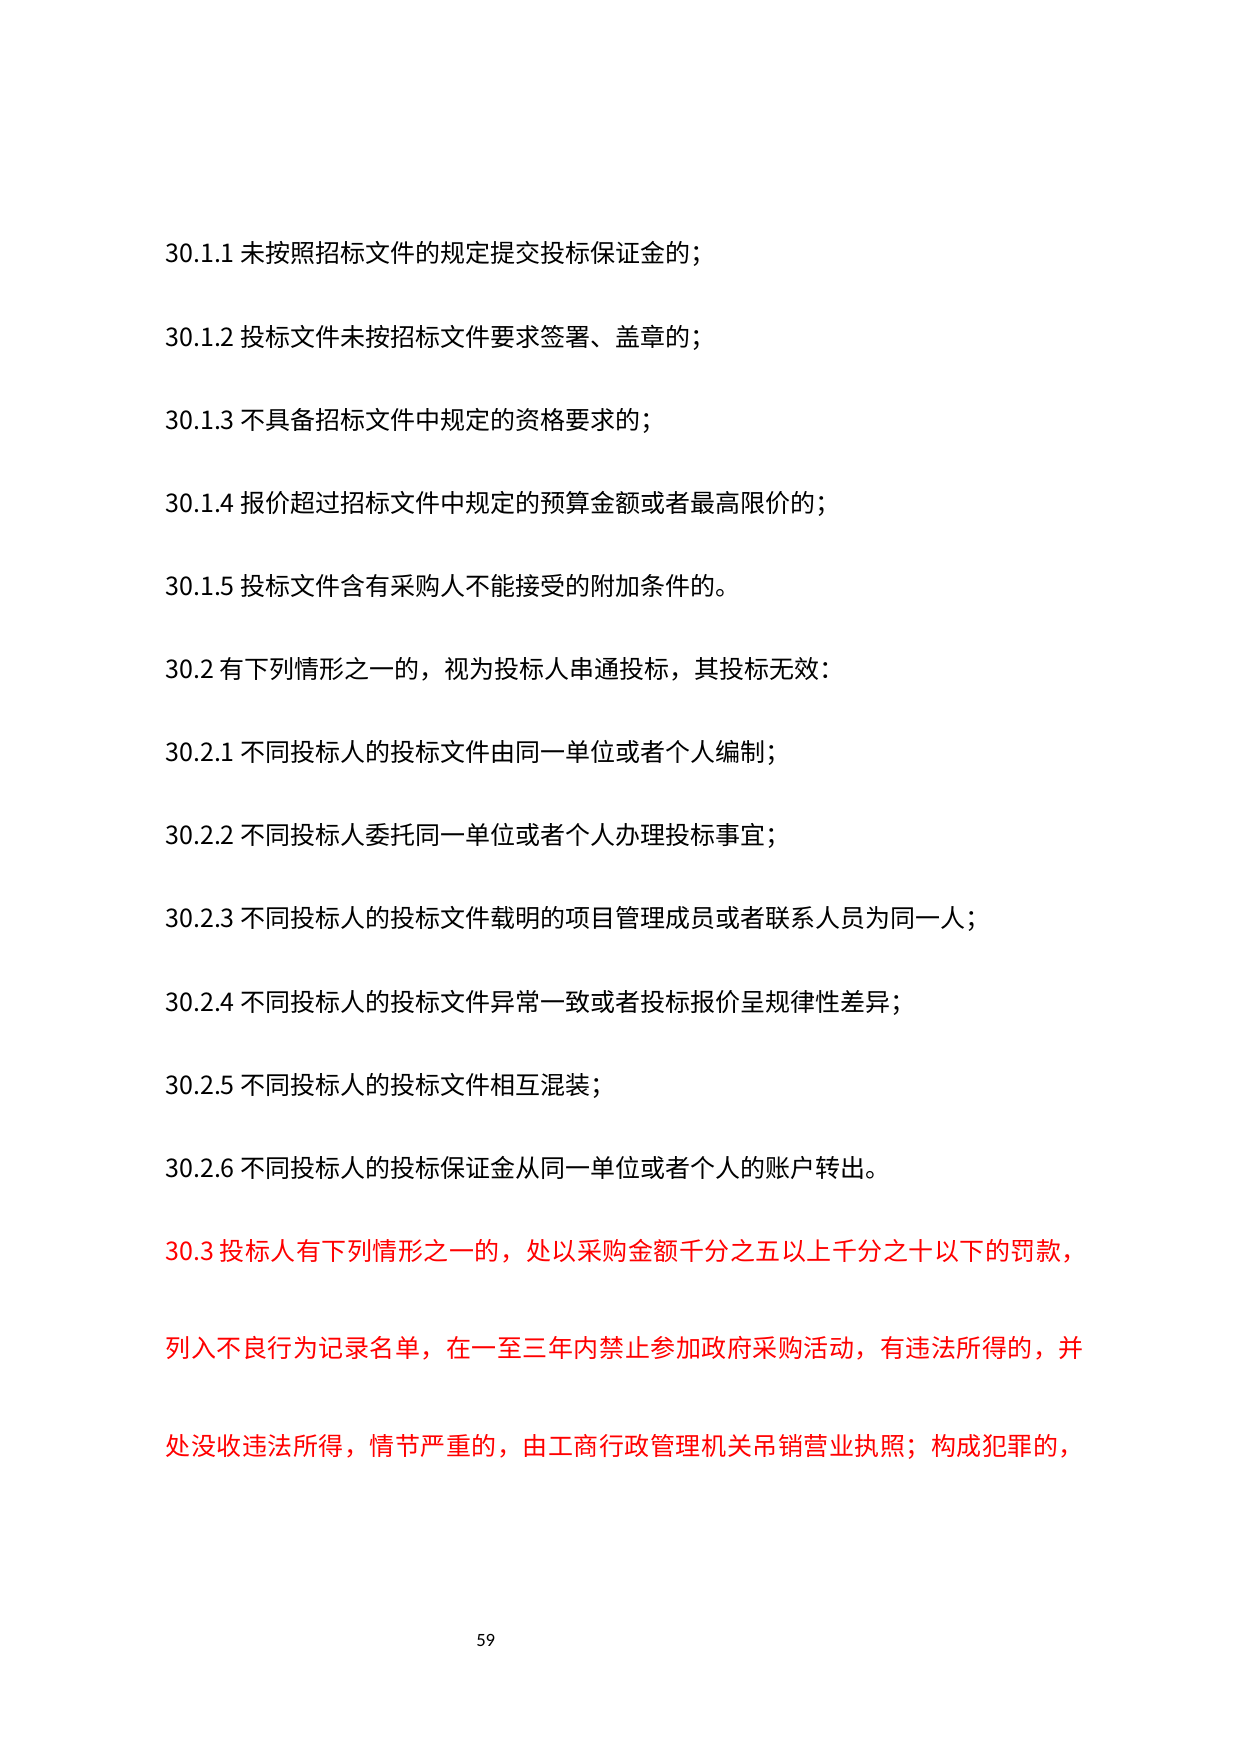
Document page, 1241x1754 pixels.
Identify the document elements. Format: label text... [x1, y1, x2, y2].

text 30.2.5 不同投标人的投标文件相互混装； [165, 1051, 1087, 1116]
text 30.2.4 不同投标人的投标文件异常一致或者投标报价呈规律性差异； [165, 968, 1087, 1033]
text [165, 1217, 1087, 1477]
text 30.1.2 投标文件未按招标文件要求签署、盖章的； [165, 303, 1087, 368]
text 30.1.4 报价超过招标文件中规定的预算金额或者最高限价的； [165, 469, 1087, 534]
text 30.2.2 不同投标人委托同一单位或者个人办理投标事宜； [165, 801, 1087, 866]
text 30.2.1 不同投标人的投标文件由同一单位或者个人编制； [165, 718, 1087, 783]
text 30.1.1 未按照招标文件的规定提交投标保证金的； [165, 219, 1087, 284]
text 30.2 有下列情形之一的，视为投标人串通投标，其投标无效： [165, 635, 1087, 700]
text 30.1.3 不具备招标文件中规定的资格要求的； [165, 386, 1087, 451]
text 30.2.3 不同投标人的投标文件载明的项目管理成员或者联系人员为同一人； [165, 884, 1087, 949]
text 30.2.6 不同投标人的投标保证金从同一单位或者个人的账户转出。 [165, 1134, 1087, 1199]
text 30.1.5 投标文件含有采购人不能接受的附加条件的。 [165, 552, 1087, 617]
